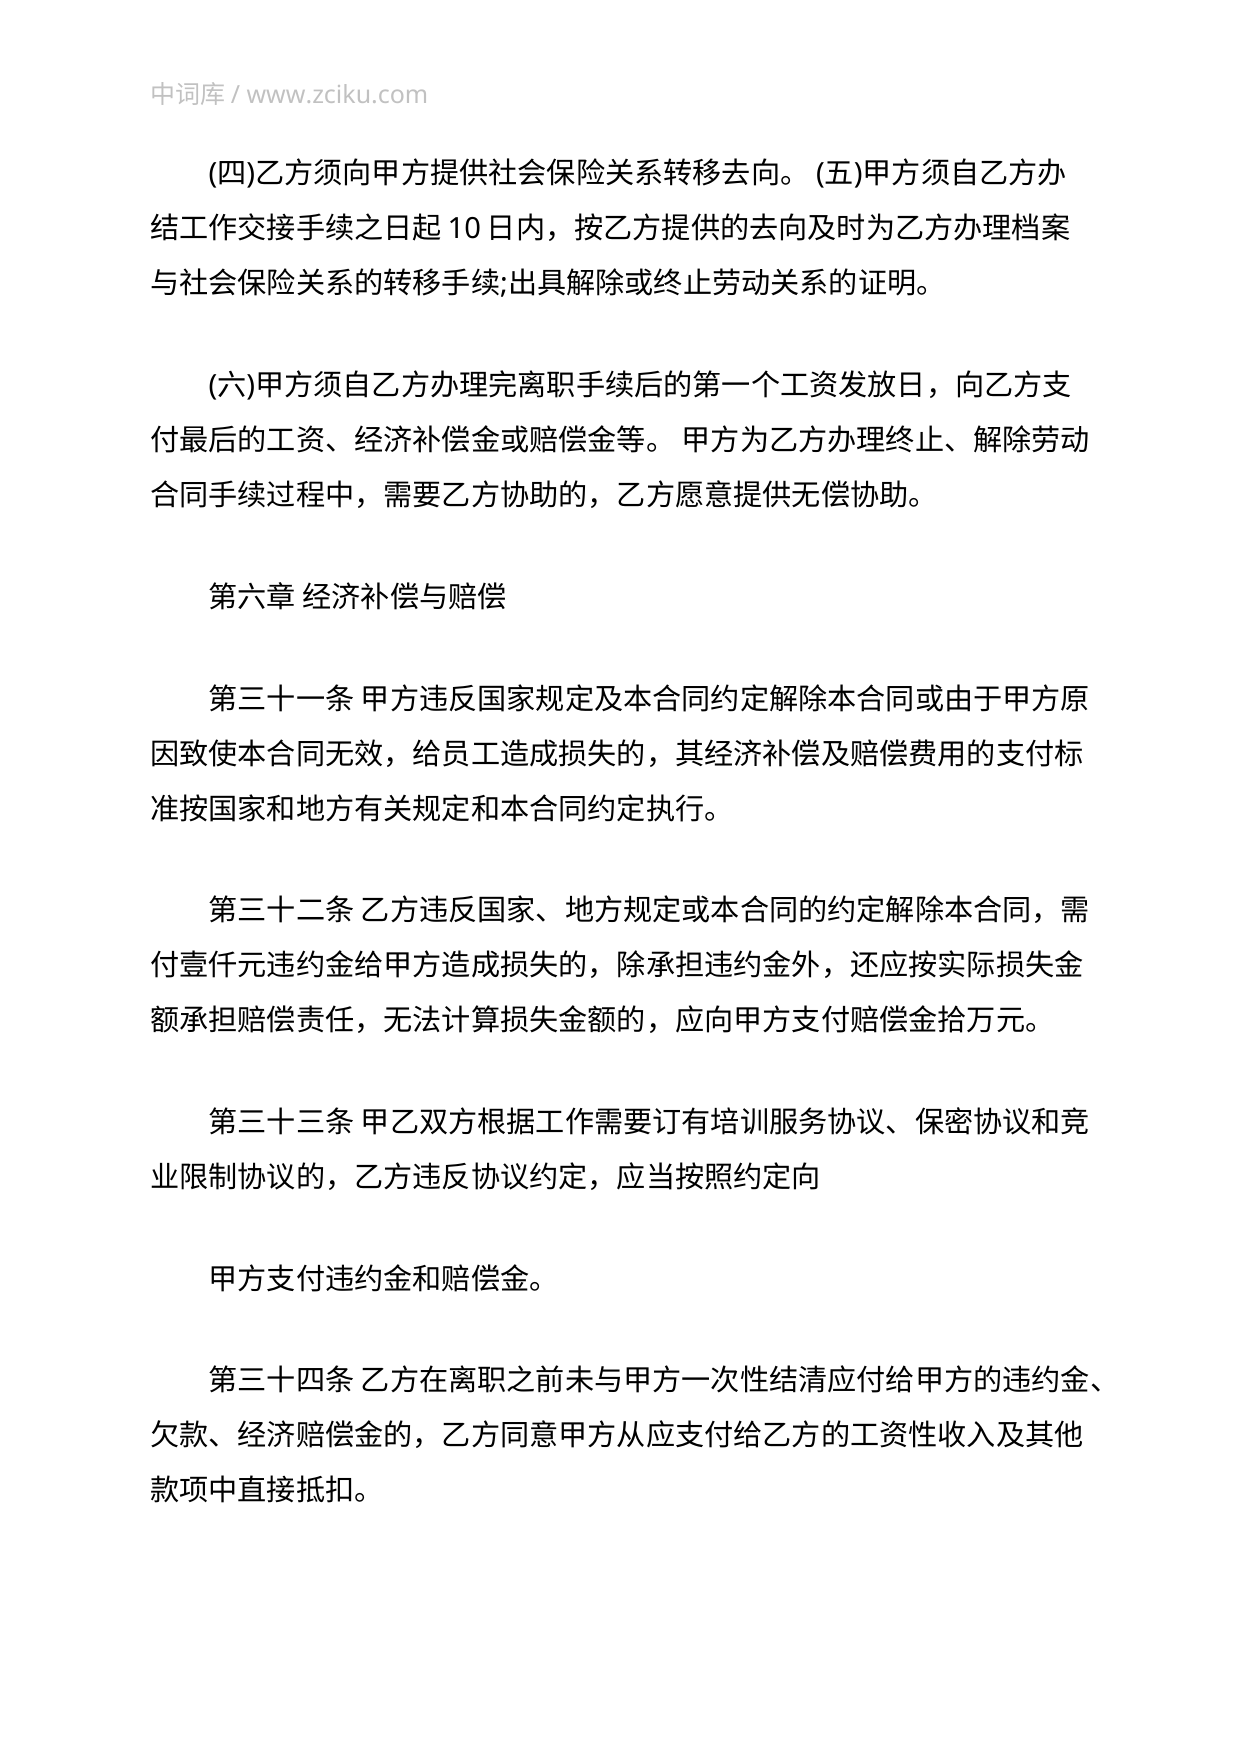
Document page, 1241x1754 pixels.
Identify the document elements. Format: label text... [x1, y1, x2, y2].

text 第三十一条 甲方违反国家规定及本合同约定解除本合同或由于甲方原因致使本合同无效，给员工造成损失的，其经济补偿及赔偿费用的支付标准按国家和地方有关规定和本合同约定执行。 [150, 675, 1090, 827]
text 第三十二条 乙方违反国家、地方规定或本合同的约定解除本合同，需付壹仟元违约金给甲方造成损失的，除承担违约金外，还应按实际损失金额承担赔偿责任，无法计算损失金额的，应向甲方支付赔偿金拾万元。 [150, 887, 1090, 1039]
text 第六章 经济补偿与赔偿 [150, 574, 1090, 616]
text (六)甲方须自乙方办理完离职手续后的第一个工资发放日，向乙方支付最后的工资、经济补偿金或赔偿金等。 甲方为乙方办理终止、解除劳动合同手续过程中，需要乙方协助的，乙方愿意提供无偿协助。 [150, 362, 1090, 514]
text 第三十三条 甲乙双方根据工作需要订有培训服务协议、保密协议和竞业限制协议的，乙方违反协议约定，应当按照约定向 [150, 1098, 1090, 1196]
text 甲方支付违约金和赔偿金。 [150, 1255, 1090, 1297]
text (四)乙方须向甲方提供社会保险关系转移去向。 (五)甲方须自乙方办结工作交接手续之日起10日内，按乙方提供的去向及时为乙方办理档案与社会保险关系的转移手续;出具解除或终止劳动关系的证明。 [150, 150, 1090, 302]
text 第三十四条 乙方在离职之前未与甲方一次性结清应付给甲方的违约金、欠款、经济赔偿金的，乙方同意甲方从应支付给乙方的工资性收入及其他款项中直接抵扣。 [150, 1357, 1090, 1509]
